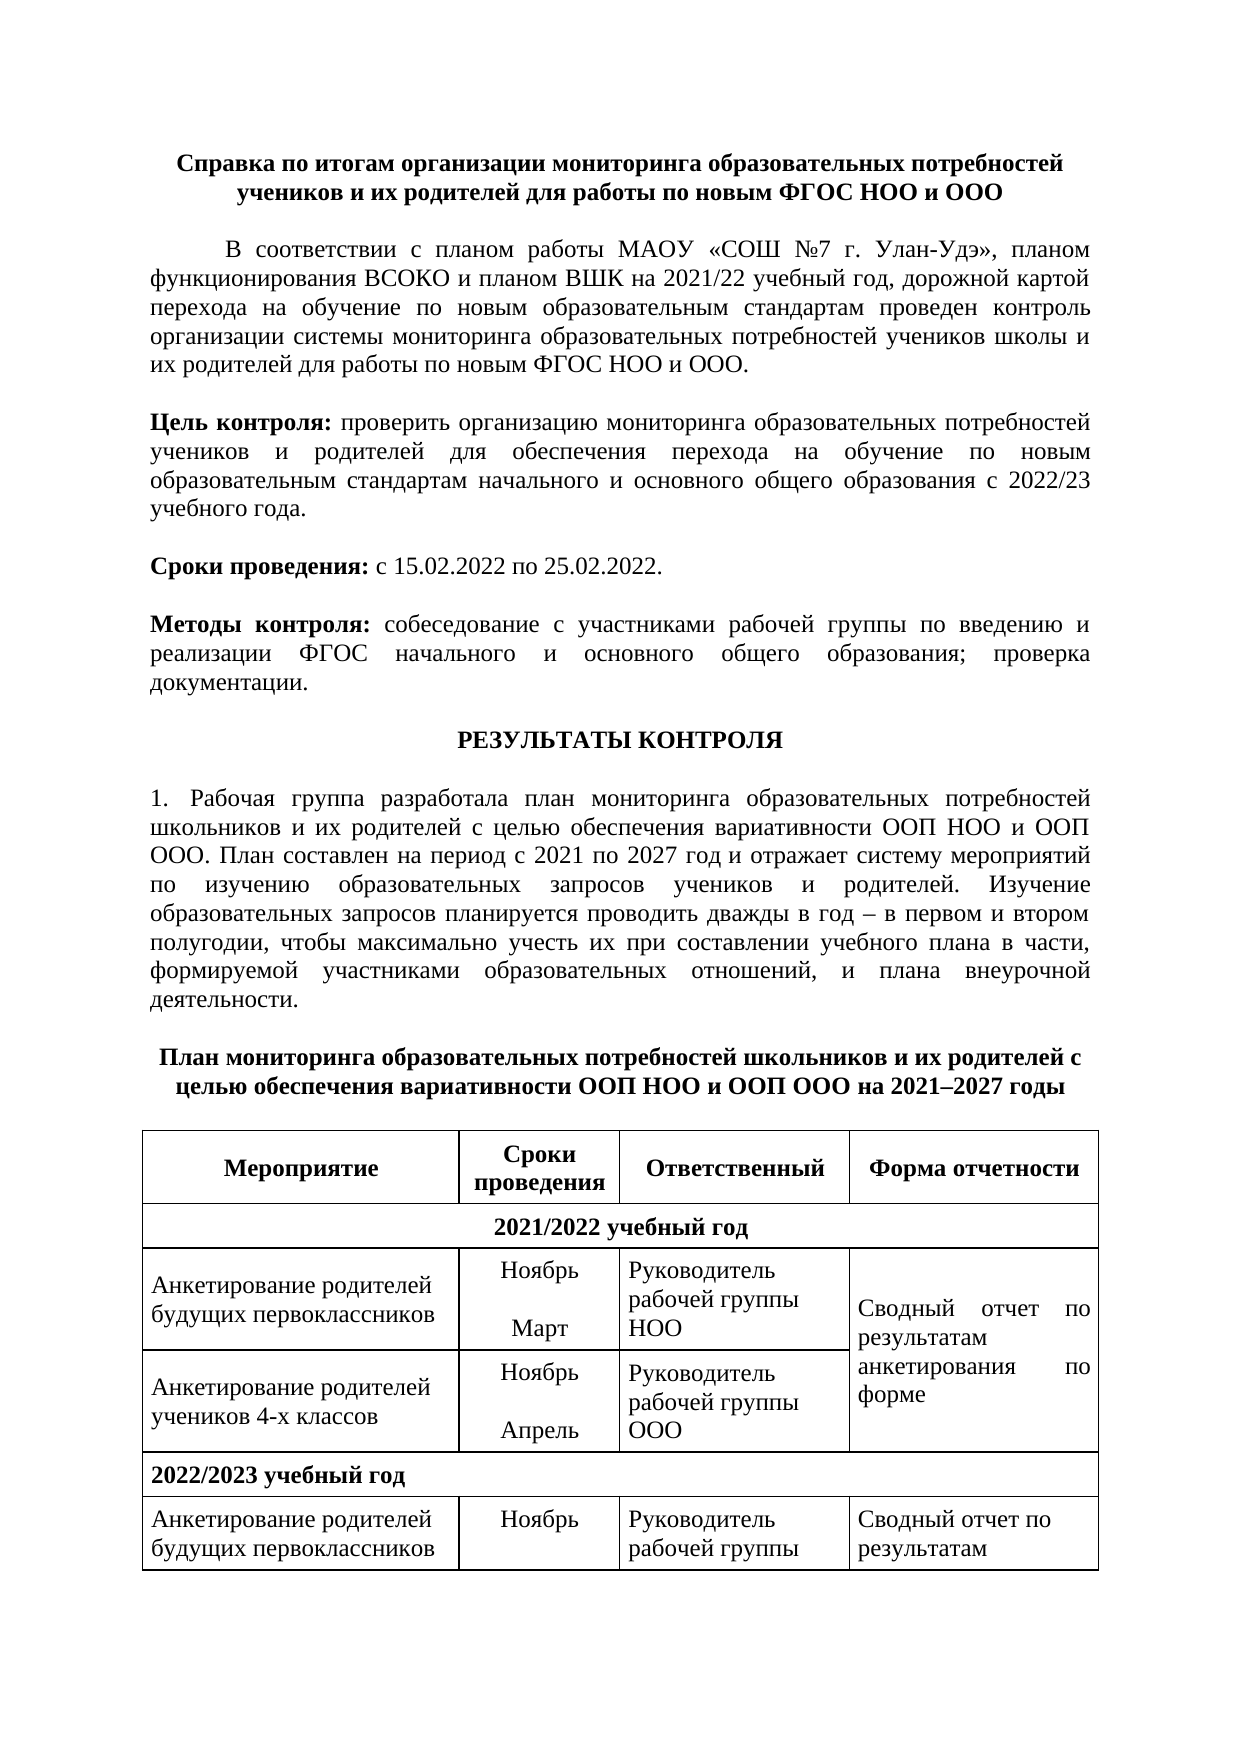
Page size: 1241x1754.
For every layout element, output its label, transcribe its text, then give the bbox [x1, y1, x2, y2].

list Рабочая группа разработала план мониторинга образовательных потребностей школьников и их родителей с целью обеспечения вариативности ООП НОО и ООП ООО. План составлен на период с 2021 по 2027 год и отражает систему мероприятий по изучению образовательных запросов учеников и родителей. Изучение образовательных запросов планируется проводить дважды в год – в первом и втором полугодии, чтобы максимально учесть их при составлении учебного плана в части, формируемой участниками образовательных отношений, и плана внеурочной деятельности. [150, 783, 1091, 1013]
table_header Форма отчетности [850, 1131, 1098, 1203]
text Цель контроля: проверить организацию мониторинга образовательных потребностей учеников и родителей для обеспечения перехода на обучение по новым образовательным стандартам начального и основного общего образования с 2022/23 учебного года. [150, 407, 1091, 522]
table_cell Ноябрь [460, 1497, 619, 1569]
table_cell Анкетирование родителей будущих первоклассников [143, 1497, 458, 1569]
text В соответствии с планом работы МАОУ «СОШ №7 г. Улан-Удэ», планом функционирования ВСОКО и планом ВШК на 2021/22 учебный год, дорожной картой перехода на обучение по новым образовательным стандартам проведен контроль организации системы мониторинга образовательных потребностей учеников школы и их родителей для работы по новым ФГОС НОО и ООО. [150, 234, 1091, 378]
text Сроки проведения: с 15.02.2022 по 25.02.2022. [150, 551, 1111, 580]
table_cell 2021/2022 учебный год [143, 1204, 1098, 1247]
subtitle Справка по итогам организации мониторинга образовательных потребностей учеников и их родителей для работы по новым ФГОС НОО и ООО [158, 148, 1082, 206]
subtitle РЕЗУЛЬТАТЫ КОНТРОЛЯ [158, 725, 1082, 754]
text Методы контроля: собеседование с участниками рабочей группы по введению и реализации ФГОС начального и основного общего образования; проверка документации. [150, 609, 1090, 696]
table_cell 2022/2023 учебный год [143, 1453, 1098, 1496]
table_cell Ноябрь Апрель [460, 1351, 619, 1451]
table_cell Сводный отчет по результатам [850, 1497, 1098, 1569]
table_header Сроки проведения [460, 1131, 619, 1203]
table_cell Руководитель рабочей группы НОО [620, 1249, 849, 1349]
table_cell Анкетирование родителей будущих первоклассников [143, 1249, 458, 1349]
table_cell Сводный отчет по результатам анкетирования по форме [850, 1249, 1098, 1451]
table_header Ответственный [620, 1131, 849, 1203]
table_cell Руководитель рабочей группы [620, 1497, 849, 1569]
table_header Мероприятие [143, 1131, 458, 1203]
subtitle План мониторинга образовательных потребностей школьников и их родителей с целью обеспечения вариативности ООП НОО и ООП ООО на 2021–2027 годы [158, 1042, 1082, 1100]
table_cell Ноябрь Март [460, 1249, 619, 1349]
table_cell Руководитель рабочей группы ООО [620, 1351, 849, 1451]
table_cell Анкетирование родителей учеников 4-х классов [143, 1351, 458, 1451]
